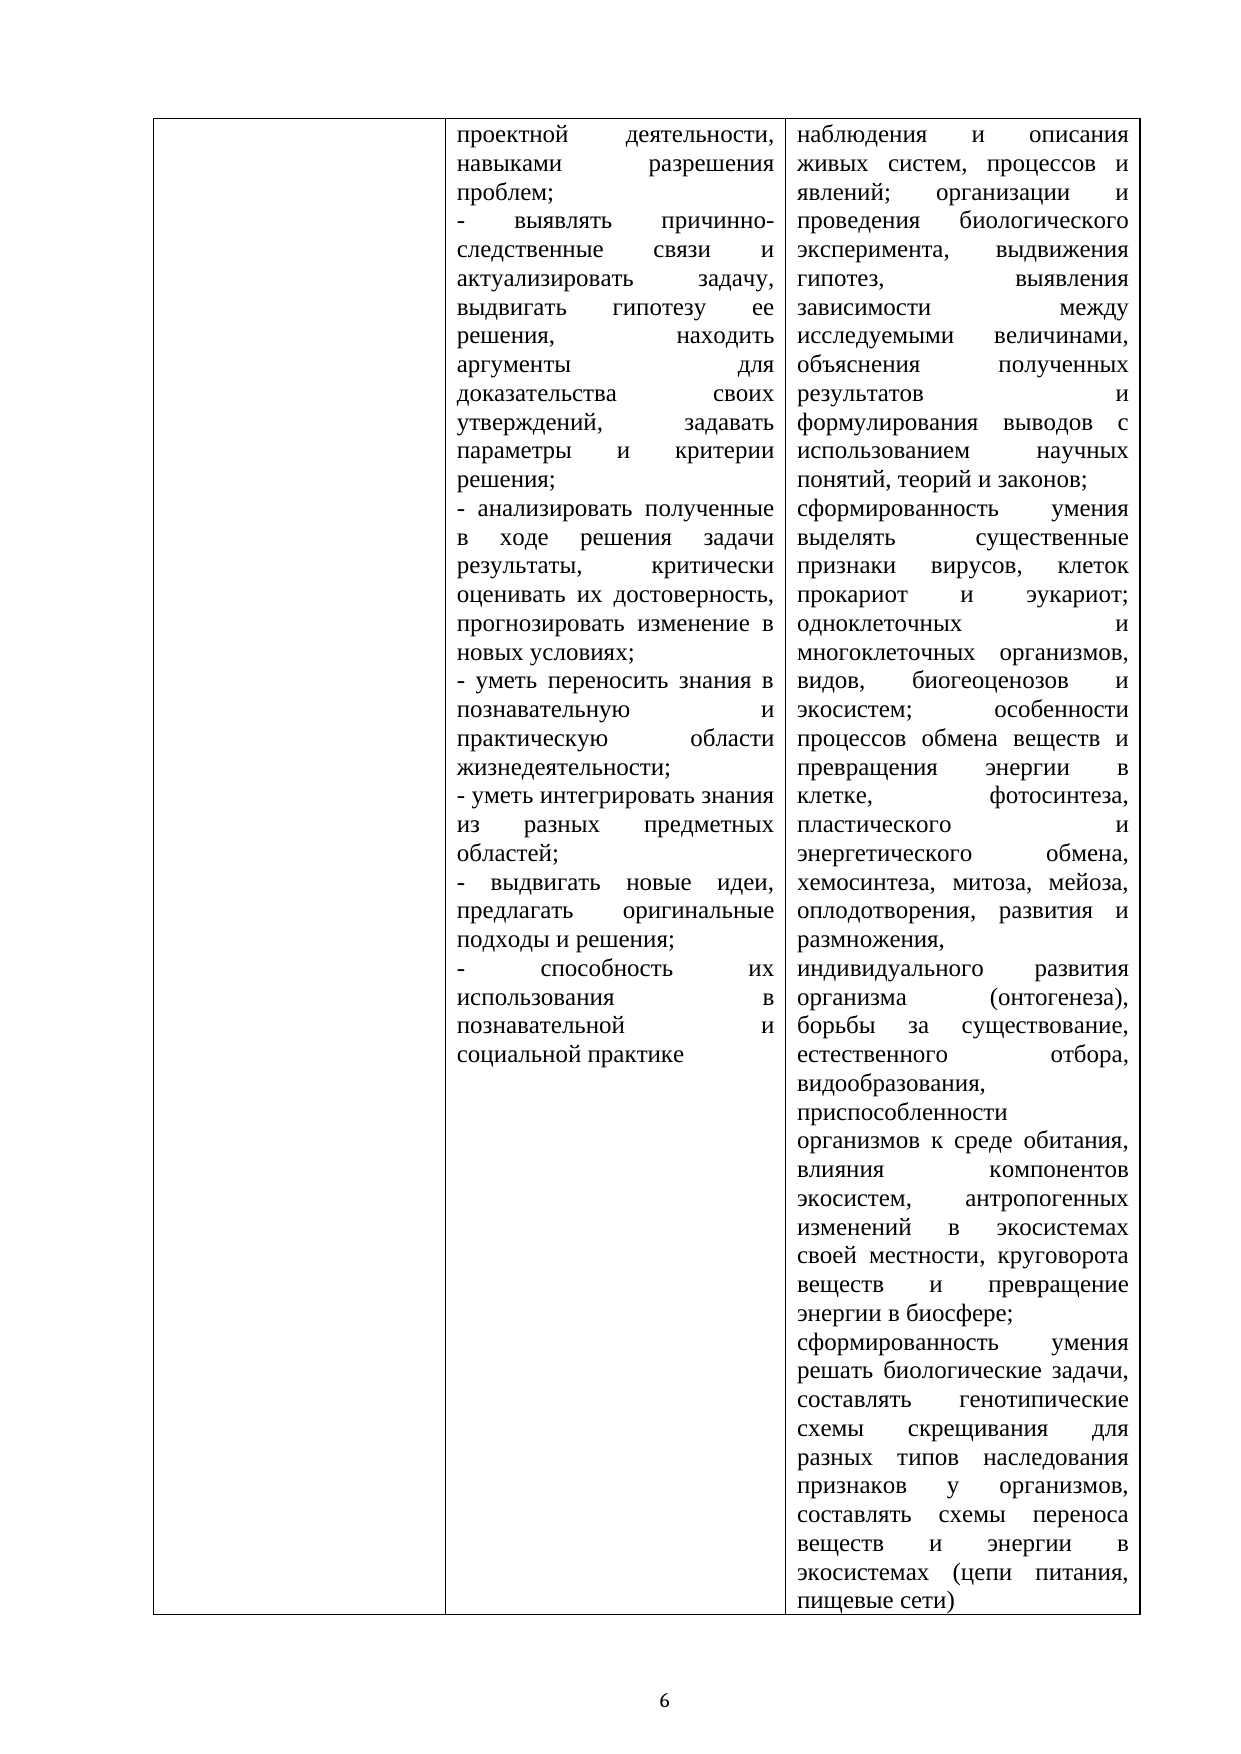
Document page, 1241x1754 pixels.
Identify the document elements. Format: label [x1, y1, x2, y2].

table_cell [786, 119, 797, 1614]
table_cell [446, 119, 785, 1614]
table_cell [154, 119, 445, 1614]
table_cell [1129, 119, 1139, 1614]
